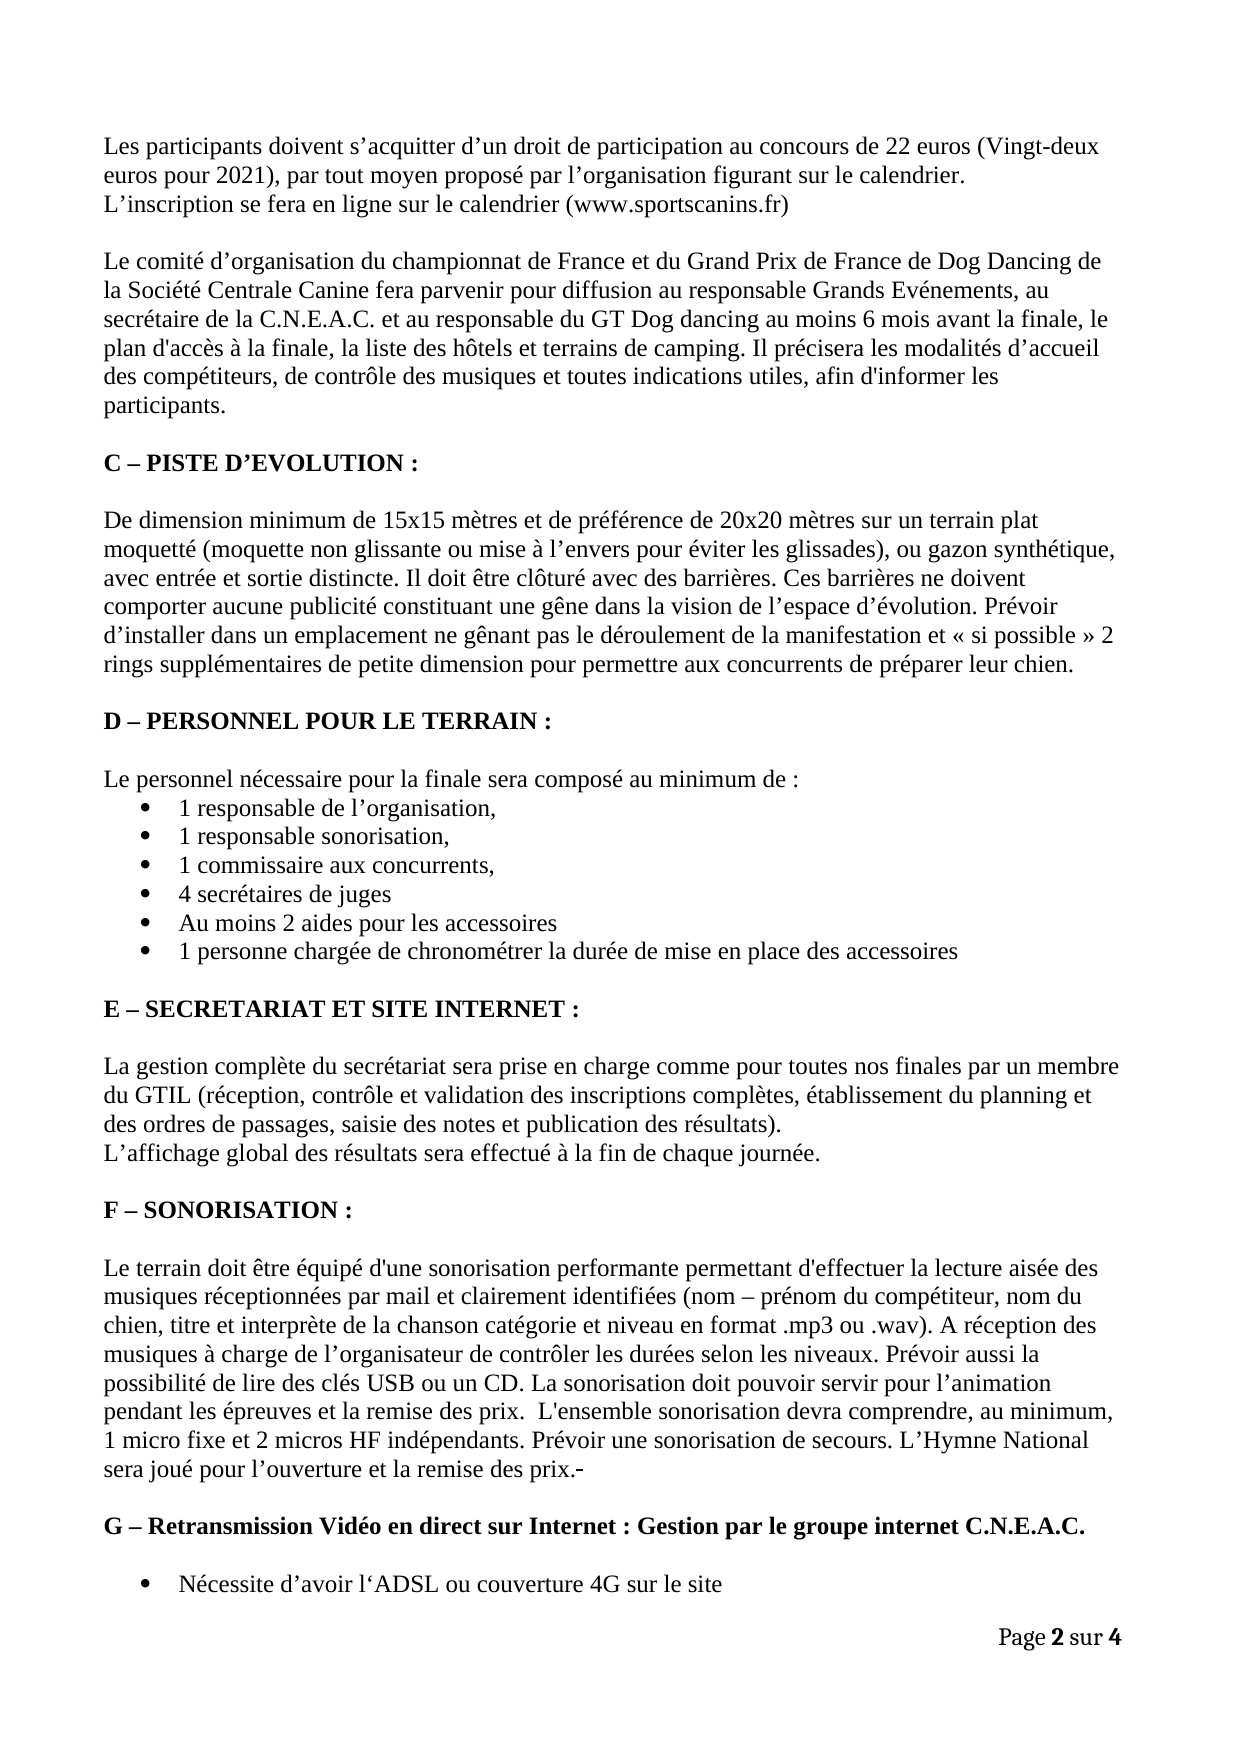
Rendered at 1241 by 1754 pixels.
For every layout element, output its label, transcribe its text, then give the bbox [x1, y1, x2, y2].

text D – PERSONNEL POUR LE TERRAIN : [103, 706, 1122, 735]
text L’inscription se fera en ligne sur le calendrier (www.sportscanins.fr) [103, 189, 1122, 218]
list 1 commissaire aux concurrents, [141, 850, 1122, 879]
text La gestion complète du secrétariat sera prise en charge comme pour toutes nos finales par un membre du GTIL (réception, contrôle et validation des inscriptions complètes, établissement du planning et des ordres de passages, saisie des notes et publication des résultats). [103, 1051, 1122, 1138]
list 4 secrétaires de juges [141, 879, 1122, 908]
text Le personnel nécessaire pour la finale sera composé au minimum de : [103, 764, 1122, 793]
list 1 personne chargée de chronométrer la durée de mise en place des accessoires [141, 936, 1122, 965]
text C – PISTE D’EVOLUTION : [103, 448, 1122, 476]
text E – SECRETARIAT ET SITE INTERNET : [103, 994, 1122, 1023]
text Le terrain doit être équipé d'une sonorisation performante permettant d'effectuer la lecture aisée des musiques réceptionnées par mail et clairement identifiées (nom – prénom du compétiteur, nom du chien, titre et interprète de la chanson catégorie et niveau en format .mp3 ou .wav). A réception des musiques à charge de l’organisateur de contrôler les durées selon les niveaux. Prévoir aussi la possibilité de lire des clés USB ou un CD. La sonorisation doit pouvoir servir pour l’animation pendant les épreuves et la remise des prix. L'ensemble sonorisation devra comprendre, au minimum, 1 micro fixe et 2 micros HF indépendants. Prévoir une sonorisation de secours. L’Hymne National sera joué pour l’ouverture et la remise des prix. [103, 1253, 1122, 1483]
text De dimension minimum de 15x15 mètres et de préférence de 20x20 mètres sur un terrain plat moquetté (moquette non glissante ou mise à l’envers pour éviter les glissades), ou gazon synthétique, avec entrée et sortie distincte. Il doit être clôturé avec des barrières. Ces barrières ne doivent comporter aucune publicité constituant une gêne dans la vision de l’espace d’évolution. Prévoir d’installer dans un emplacement ne gênant pas le déroulement de la manifestation et « si possible » 2 rings supplémentaires de petite dimension pour permettre aux concurrents de préparer leur chien. [103, 505, 1122, 678]
list Au moins 2 aides pour les accessoires [141, 908, 1122, 936]
text L’affichage global des résultats sera effectué à la fin de chaque journée. [103, 1138, 1122, 1166]
list 1 responsable de l’organisation, [141, 793, 1122, 821]
text F – SONORISATION : [103, 1195, 1122, 1224]
text Les participants doivent s’acquitter d’un droit de participation au concours de 22 euros (Vingt-deux euros pour 2021), par tout moyen proposé par l’organisation figurant sur le calendrier. [103, 131, 1122, 189]
text Le comité d’organisation du championnat de France et du Grand Prix de France de Dog Dancing de la Société Centrale Canine fera parvenir pour diffusion au responsable Grands Evénements, au secrétaire de la C.N.E.A.C. et au responsable du GT Dog dancing au moins 6 mois avant la finale, le plan d'accès à la finale, la liste des hôtels et terrains de camping. Il précisera les modalités d’accueil des compétiteurs, de contrôle des musiques et toutes indications utiles, afin d'informer les participants. [103, 246, 1122, 419]
list Nécessite d’avoir l‘ADSL ou couverture 4G sur le site [141, 1569, 1122, 1598]
list 1 responsable sonorisation, [141, 821, 1122, 850]
text G – Retransmission Vidéo en direct sur Internet : Gestion par le groupe internet C.N.E.A.C. [103, 1511, 1122, 1540]
